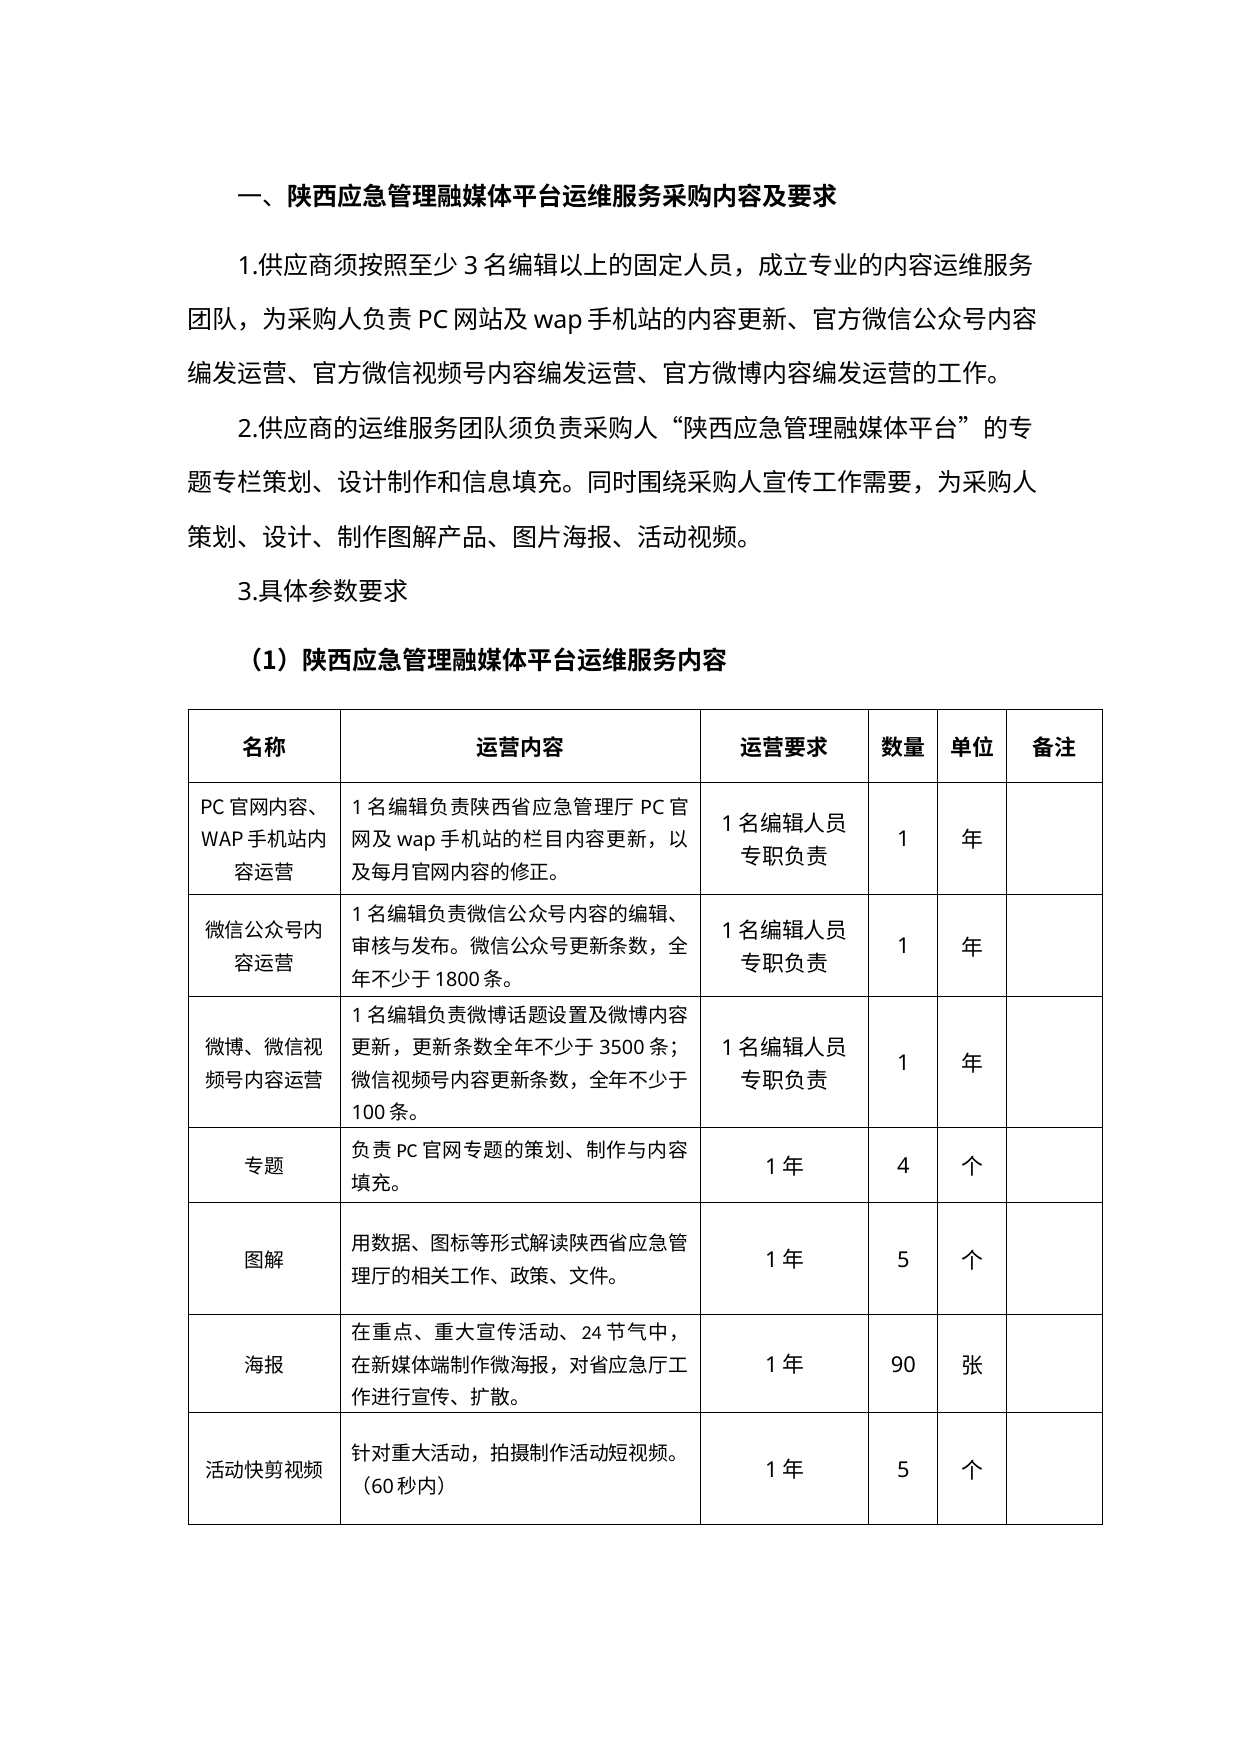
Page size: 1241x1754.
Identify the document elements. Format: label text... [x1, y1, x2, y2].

table_cell 1名编辑人员专职负责 [701, 895, 868, 996]
table_cell 年 [938, 997, 1006, 1127]
table_cell 微信公众号内容运营 [189, 895, 340, 996]
table_cell 4 [869, 1128, 937, 1202]
table_cell 用数据、图标等形式解读陕西省应急管理厅的相关工作、政策、文件。 [341, 1203, 700, 1314]
table_header 名称 [189, 710, 340, 782]
table_cell 图解 [189, 1203, 340, 1314]
table_cell 针对重大活动，拍摄制作活动短视频。（60秒内） [341, 1413, 700, 1524]
table_cell [1007, 783, 1102, 893]
table_cell 个 [938, 1203, 1006, 1314]
table_cell 年 [938, 783, 1006, 893]
table_cell 活动快剪视频 [189, 1413, 340, 1524]
text （1）陕西应急管理融媒体平台运维服务内容 [187, 626, 1053, 691]
table_cell 1名编辑负责微信公众号内容的编辑、审核与发布。微信公众号更新条数，全年不少于1800条。 [341, 895, 700, 996]
table_cell 1年 [701, 1315, 868, 1412]
table_cell 5 [869, 1413, 937, 1524]
table_cell 90 [869, 1315, 937, 1412]
table_cell 1年 [701, 1128, 868, 1202]
table_header 运营要求 [701, 710, 868, 782]
text 一、陕西应急管理融媒体平台运维服务采购内容及要求 [187, 162, 1053, 227]
table_cell 1年 [701, 1203, 868, 1314]
table_cell [1007, 1128, 1102, 1202]
table_cell 1 [869, 783, 937, 893]
table_cell 海报 [189, 1315, 340, 1412]
table_cell 1 [869, 895, 937, 996]
table_cell 微博、微信视频号内容运营 [189, 997, 340, 1127]
table_cell PC官网内容、WAP手机站内容运营 [189, 783, 340, 893]
table_header 备注 [1007, 710, 1102, 782]
table_cell 在重点、重大宣传活动、24节气中，在新媒体端制作微海报，对省应急厅工作进行宣传、扩散。 [341, 1315, 700, 1412]
table_cell 个 [938, 1413, 1006, 1524]
table_header 运营内容 [341, 710, 700, 782]
table_cell 负责PC官网专题的策划、制作与内容填充。 [341, 1128, 700, 1202]
table_cell 5 [869, 1203, 937, 1314]
table_cell 张 [938, 1315, 1006, 1412]
table_cell 个 [938, 1128, 1006, 1202]
table_cell [1007, 997, 1102, 1127]
text 1.供应商须按照至少3名编辑以上的固定人员，成立专业的内容运维服务团队，为采购人负责PC网站及wap手机站的内容更新、官方微信公众号内容编发运营、官方微信视频号内容编发运营、官方微博内容编发运营的工作。 [187, 245, 1053, 390]
table_header 数量 [869, 710, 937, 782]
table_cell [1007, 1413, 1102, 1524]
text 3.具体参数要求 [187, 571, 1053, 608]
table_cell 1名编辑负责陕西省应急管理厅PC官网及wap手机站的栏目内容更新，以及每月官网内容的修正。 [341, 783, 700, 893]
table_cell 1名编辑人员专职负责 [701, 783, 868, 893]
table_cell 1名编辑负责微博话题设置及微博内容更新，更新条数全年不少于3500条；微信视频号内容更新条数，全年不少于100条。 [341, 997, 700, 1127]
text 2.供应商的运维服务团队须负责采购人“陕西应急管理融媒体平台”的专题专栏策划、设计制作和信息填充。同时围绕采购人宣传工作需要，为采购人策划、设计、制作图解产品、图片海报、活动视频。 [187, 408, 1053, 553]
table_cell [1007, 895, 1102, 996]
table_cell 专题 [189, 1128, 340, 1202]
table_cell 1 [869, 997, 937, 1127]
table_cell 1年 [701, 1413, 868, 1524]
table_cell [1007, 1315, 1102, 1412]
table_cell [1007, 1203, 1102, 1314]
table_cell 年 [938, 895, 1006, 996]
table_header 单位 [938, 710, 1006, 782]
table_cell 1名编辑人员专职负责 [701, 997, 868, 1127]
